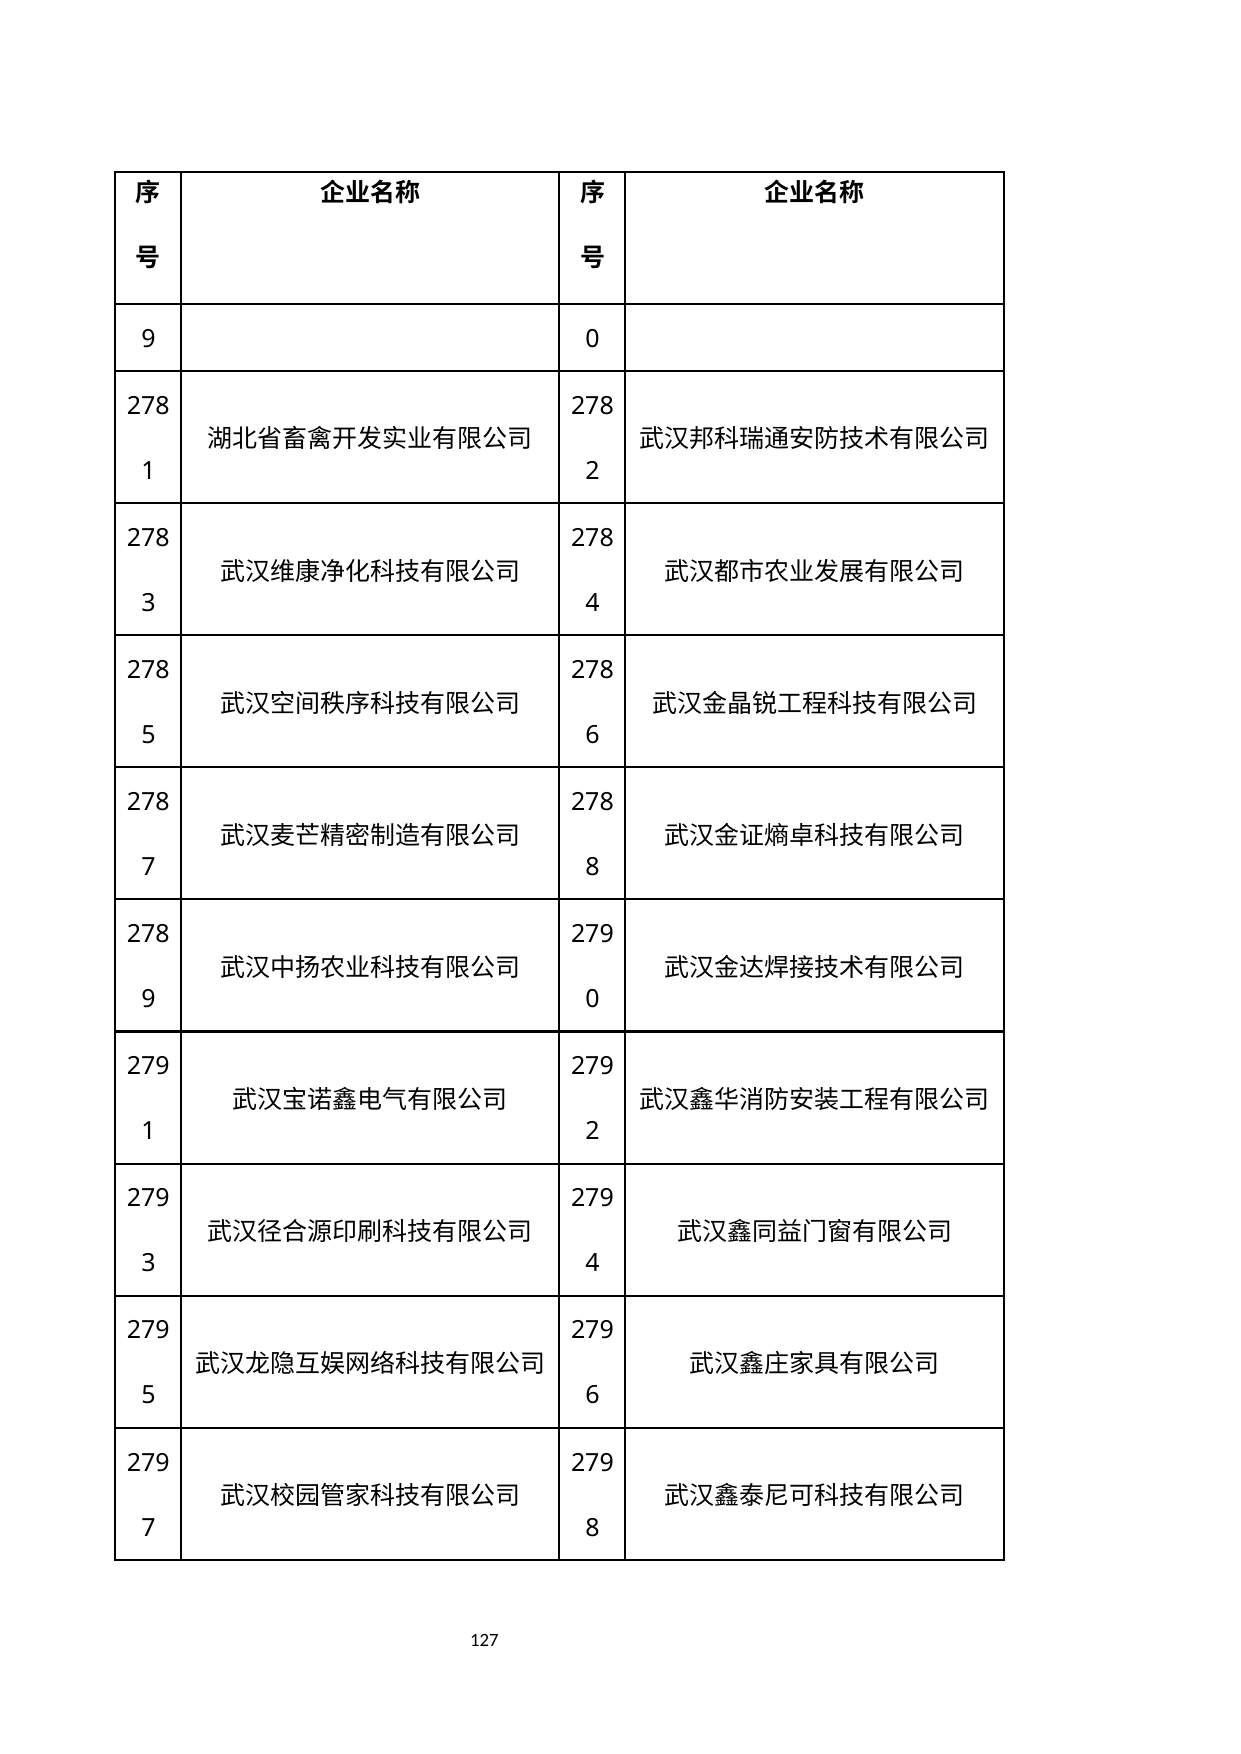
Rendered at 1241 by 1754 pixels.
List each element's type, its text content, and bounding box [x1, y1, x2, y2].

table_header 企业名称 [182, 173, 558, 303]
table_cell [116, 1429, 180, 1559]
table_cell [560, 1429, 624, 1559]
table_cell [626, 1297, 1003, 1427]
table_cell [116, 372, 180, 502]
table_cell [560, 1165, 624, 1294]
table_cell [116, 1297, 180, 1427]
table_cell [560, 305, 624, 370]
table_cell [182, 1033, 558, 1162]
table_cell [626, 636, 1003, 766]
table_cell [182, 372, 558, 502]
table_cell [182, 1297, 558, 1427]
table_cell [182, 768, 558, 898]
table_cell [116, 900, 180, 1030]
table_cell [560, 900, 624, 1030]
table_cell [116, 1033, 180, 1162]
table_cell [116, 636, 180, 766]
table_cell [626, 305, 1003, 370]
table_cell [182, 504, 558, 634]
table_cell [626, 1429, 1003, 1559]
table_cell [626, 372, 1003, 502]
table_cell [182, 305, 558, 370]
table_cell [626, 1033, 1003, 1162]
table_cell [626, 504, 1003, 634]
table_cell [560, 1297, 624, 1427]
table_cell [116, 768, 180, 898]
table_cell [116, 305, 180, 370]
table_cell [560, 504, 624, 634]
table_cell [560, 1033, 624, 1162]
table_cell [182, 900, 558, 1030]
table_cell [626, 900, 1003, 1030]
table_header 序号 [560, 173, 624, 303]
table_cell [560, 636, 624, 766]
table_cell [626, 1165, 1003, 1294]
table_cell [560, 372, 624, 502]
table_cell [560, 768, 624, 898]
table_header 企业名称 [626, 173, 1003, 303]
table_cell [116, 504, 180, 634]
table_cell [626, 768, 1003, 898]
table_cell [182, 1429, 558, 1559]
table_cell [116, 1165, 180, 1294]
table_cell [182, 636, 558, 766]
table_header 序号 [116, 173, 180, 303]
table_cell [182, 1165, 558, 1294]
